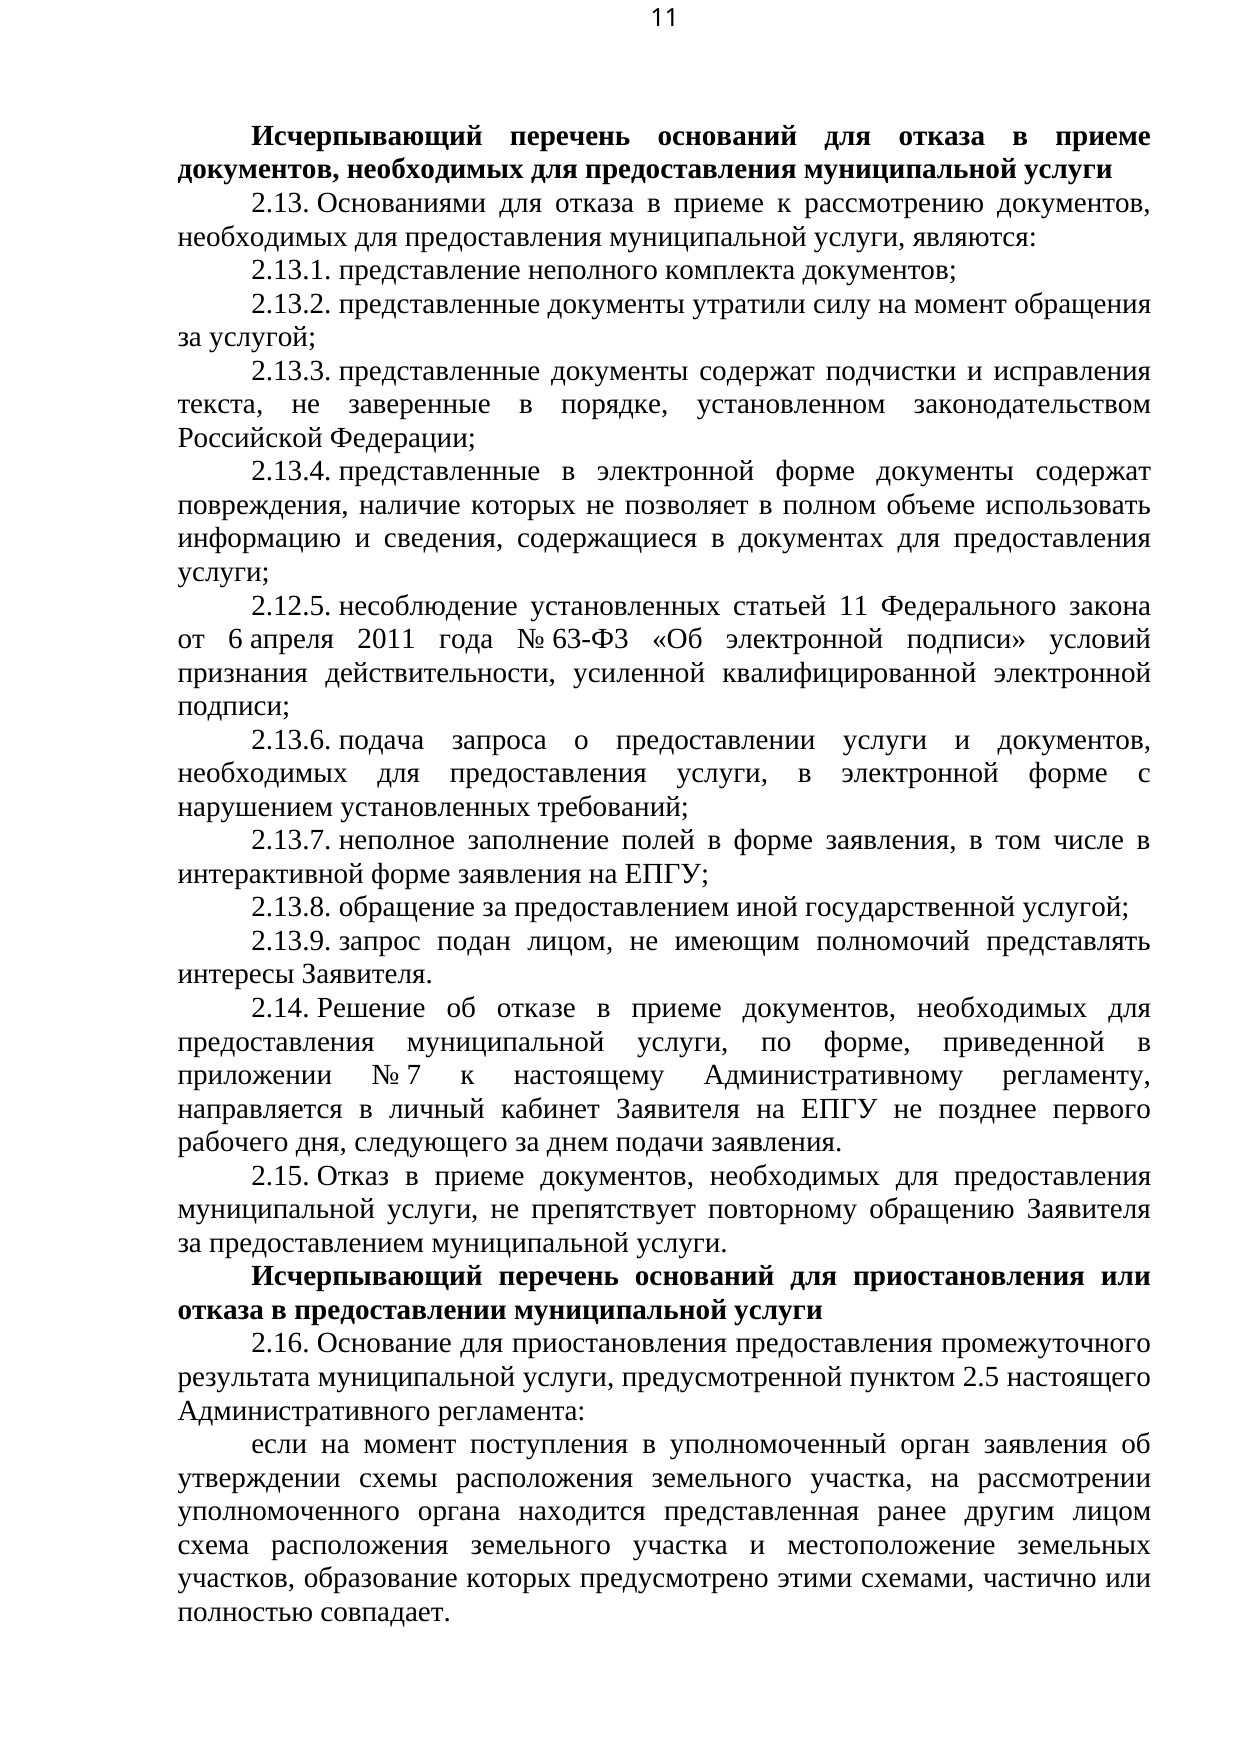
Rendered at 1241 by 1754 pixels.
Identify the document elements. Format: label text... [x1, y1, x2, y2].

text 2.13.8. обращение за предоставлением иной государственной услугой; [177, 889, 1152, 923]
text 2.13. Основаниями для отказа в приеме к рассмотрению документов, необходимых для предоставления муниципальной услуги, являются: [177, 185, 1152, 252]
text 2.15. Отказ в приеме документов, необходимых для предоставления муниципальной услуги, не препятствует повторному обращению Заявителя за предоставлением муниципальной услуги. [177, 1158, 1152, 1258]
text 2.13.2. представленные документы утратили силу на момент обращения за услугой; [177, 286, 1152, 353]
text если на момент поступления в уполномоченный орган заявления об утверждении схемы расположения земельного участка, на рассмотрении уполномоченного органа находится представленная ранее другим лицом схема расположения земельного участка и местоположение земельных участков, образование которых предусмотрено этими схемами, частично или полностью совпадает. [177, 1426, 1152, 1627]
text 2.13.1. представление неполного комплекта документов; [177, 252, 1152, 286]
text 2.13.6. подача запроса о предоставлении услуги и документов, необходимых для предоставления услуги, в электронной форме с нарушением установленных требований; [177, 722, 1152, 822]
text 2.13.3. представленные документы содержат подчистки и исправления текста, не заверенные в порядке, установленном законодательством Российской Федерации; [177, 353, 1152, 453]
text 2.13.9. запрос подан лицом, не имеющим полномочий представлять интересы Заявителя. [177, 923, 1152, 990]
text 2.13.7. неполное заполнение полей в форме заявления, в том числе в интерактивной форме заявления на ЕПГУ; [177, 822, 1152, 889]
text 2.14. Решение об отказе в приеме документов, необходимых для предоставления муниципальной услуги, по форме, приведенной в приложении № 7 к настоящему Административному регламенту, направляется в личный кабинет Заявителя на ЕПГУ не позднее первого рабочего дня, следующего за днем подачи заявления. [177, 990, 1152, 1158]
text Исчерпывающий перечень оснований для отказа в приеме документов, необходимых для предоставления муниципальной услуги [177, 118, 1152, 185]
text 2.12.5. несоблюдение установленных статьей 11 Федерального закона от 6 апреля 2011 года № 63-Ф3 «Об электронной подписи» условий признания действительности, усиленной квалифицированной электронной подписи; [177, 588, 1152, 722]
text 2.16. Основание для приостановления предоставления промежуточного результата муниципальной услуги, предусмотренной пунктом 2.5 настоящего Административного регламента: [177, 1326, 1152, 1426]
text 2.13.4. представленные в электронной форме документы содержат повреждения, наличие которых не позволяет в полном объеме использовать информацию и сведения, содержащиеся в документах для предоставления услуги; [177, 453, 1152, 588]
text Исчерпывающий перечень оснований для приостановления или отказа в предоставлении муниципальной услуги [177, 1258, 1152, 1326]
